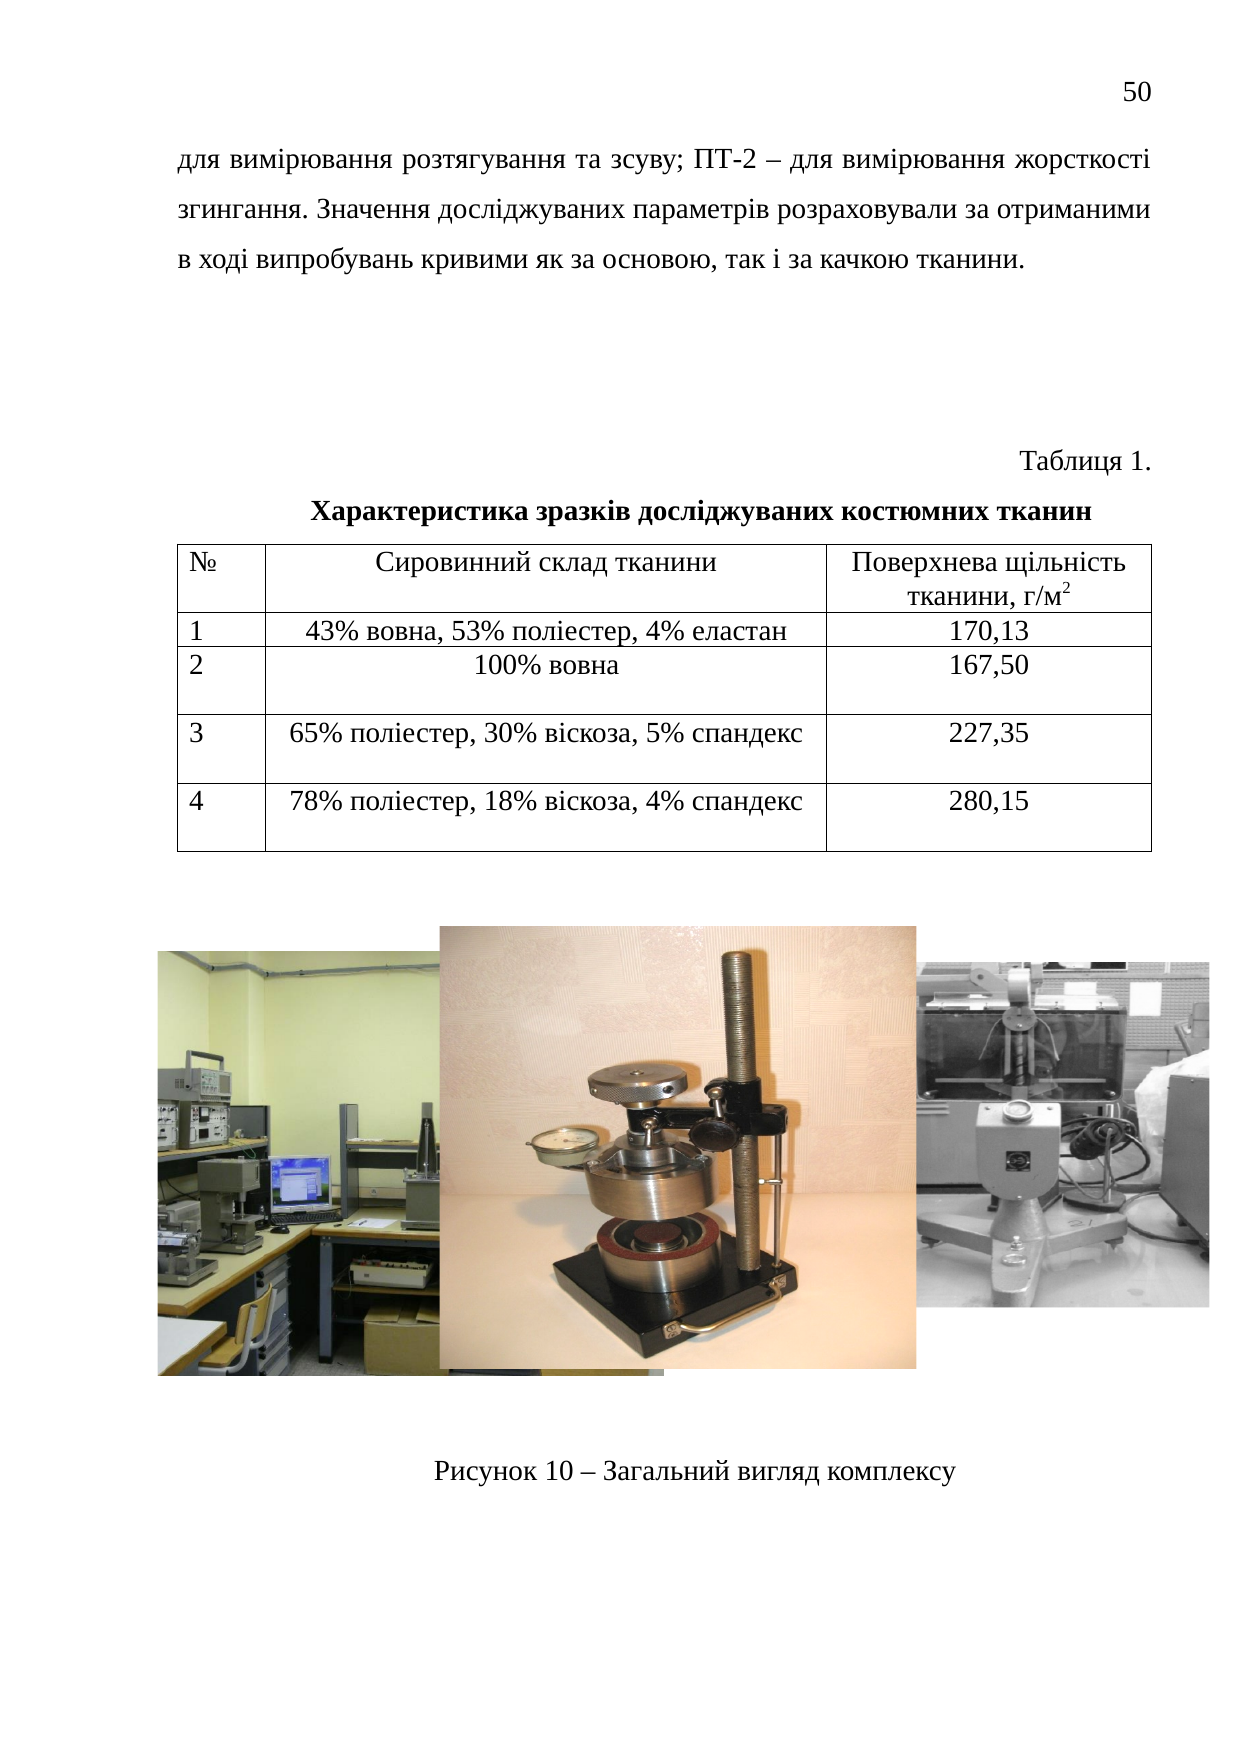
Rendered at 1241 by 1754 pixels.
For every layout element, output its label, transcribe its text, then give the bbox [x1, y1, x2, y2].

table_cell 3 [178, 715, 265, 782]
table_header Сировинний склад тканини [266, 545, 826, 612]
table_cell 280,15 [827, 784, 1151, 851]
list Рисунок 10 – Загальний вигляд комплексу [238, 1453, 1152, 1486]
table_header Поверхнева щільність тканини, г/м2 [827, 545, 1151, 612]
table_cell 227,35 [827, 715, 1151, 782]
table_cell 43% вовна, 53% поліестер, 4% еластан [266, 613, 826, 646]
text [177, 141, 1152, 275]
table_cell 167,50 [827, 647, 1151, 714]
table_header № [178, 545, 265, 612]
table_cell 100% вовна [266, 647, 826, 714]
table_cell 170,13 [827, 613, 1151, 646]
text Характеристика зразків досліджуваних костюмних тканин [177, 493, 1152, 527]
table_cell 65% поліестер, 30% віскоза, 5% спандекс [266, 715, 826, 782]
table_cell 4 [178, 784, 265, 851]
picture [917, 962, 1210, 1309]
text Таблиця 1. [177, 443, 1152, 476]
table_cell 2 [178, 647, 265, 714]
table_cell 78% поліестер, 18% віскоза, 4% спандекс [266, 784, 826, 851]
table_cell 1 [178, 613, 265, 646]
picture [157, 945, 726, 1376]
